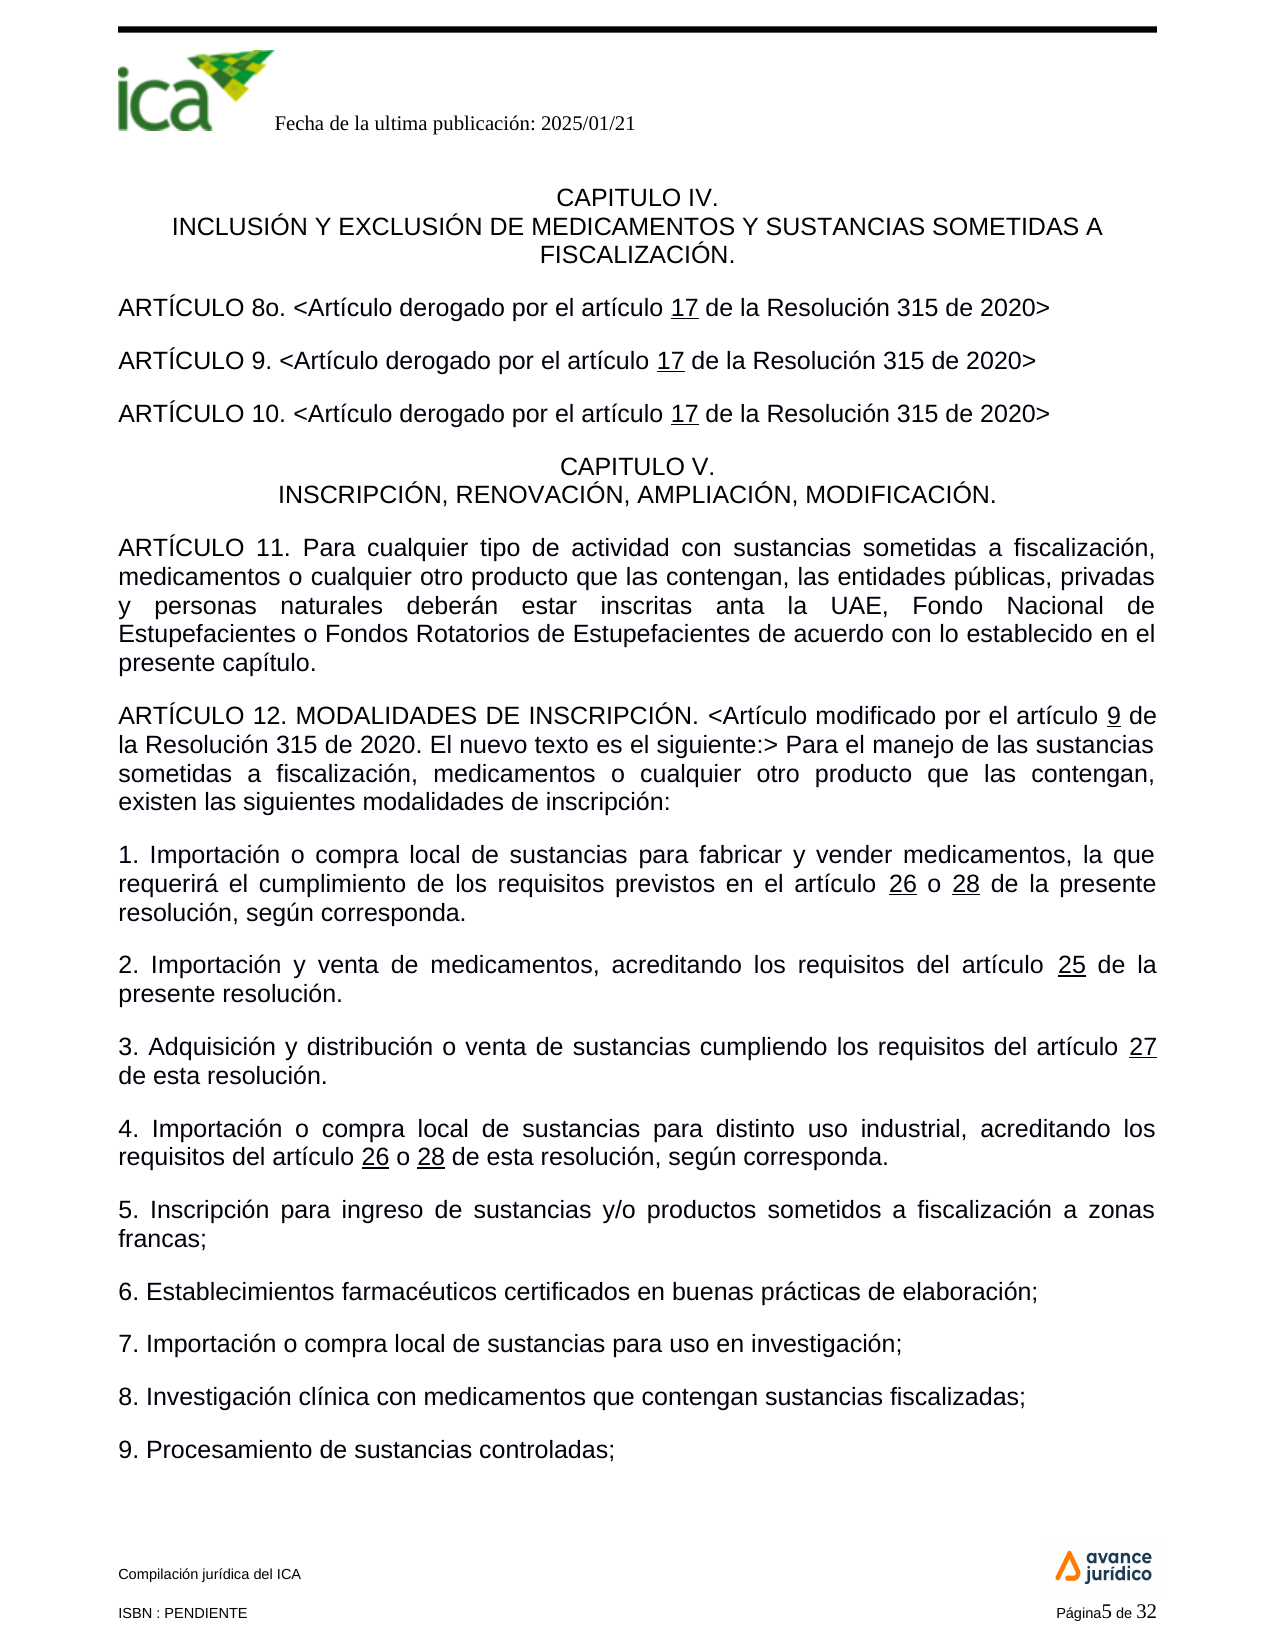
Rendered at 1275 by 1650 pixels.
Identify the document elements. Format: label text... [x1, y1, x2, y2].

text 2. Importación y venta de medicamentos, acreditando los requisitos del artículo 25 de la presente resolución. [118, 950, 1157, 1008]
text INSCRIPCIÓN, RENOVACIÓN, AMPLIACIÓN, MODIFICACIÓN. [118, 480, 1157, 509]
text &$ARTÍCULO 8o. <Artículo derogado por el artículo 17 de la Resolución 315 de 2020> [118, 293, 1157, 322]
text 4. Importación o compra local de sustancias para distinto uso industrial, acreditando los requisitos del artículo 26 o 28 de esta resolución, según corresponda. [118, 1113, 1157, 1171]
text INCLUSIÓN Y EXCLUSIÓN DE MEDICAMENTOS Y SUSTANCIAS SOMETIDAS A FISCALIZACIÓN. [118, 212, 1157, 269]
text &$ARTÍCULO 9. <Artículo derogado por el artículo 17 de la Resolución 315 de 2020> [118, 346, 1157, 375]
text &$ARTÍCULO 10. <Artículo derogado por el artículo 17 de la Resolución 315 de 2020> [118, 399, 1157, 428]
text &$CAPITULO IV. [118, 183, 1157, 212]
text 3. Adquisición y distribución o venta de sustancias cumpliendo los requisitos del artículo 27 de esta resolución. [118, 1032, 1157, 1089]
text 7. Importación o compra local de sustancias para uso en investigación; [118, 1329, 1157, 1358]
text 1. Importación o compra local de sustancias para fabricar y vender medicamentos, la que requerirá el cumplimiento de los requisitos previstos en el artículo 26 o 28 de la presente resolución, según corresponda. [118, 840, 1157, 926]
text 9. Procesamiento de sustancias controladas; [118, 1435, 1157, 1464]
text 8. Investigación clínica con medicamentos que contengan sustancias fiscalizadas; [118, 1382, 1157, 1411]
text &$CAPITULO V. [118, 452, 1157, 480]
text 5. Inscripción para ingreso de sustancias y/o productos sometidos a fiscalización a zonas francas; [118, 1195, 1157, 1253]
text &$ARTÍCULO 11. Para cualquier tipo de actividad con sustancias sometidas a fiscalización, medicamentos o cualquier otro producto que las contengan, las entidades públicas, privadas y personas naturales deberán estar inscritas anta la UAE, Fondo Nacional de Estupefacientes o Fondos Rotatorios de Estupefacientes de acuerdo con lo establecido en el presente capítulo. [118, 533, 1157, 677]
text &$ARTÍCULO 12. MODALIDADES DE INSCRIPCIÓN. <Artículo modificado por el artículo 9 de la Resolución 315 de 2020. El nuevo texto es el siguiente:> Para el manejo de las sustancias sometidas a fiscalización, medicamentos o cualquier otro producto que las contengan, existen las siguientes modalidades de inscripción: [118, 701, 1157, 816]
text 6. Establecimientos farmacéuticos certificados en buenas prácticas de elaboración; [118, 1277, 1157, 1305]
